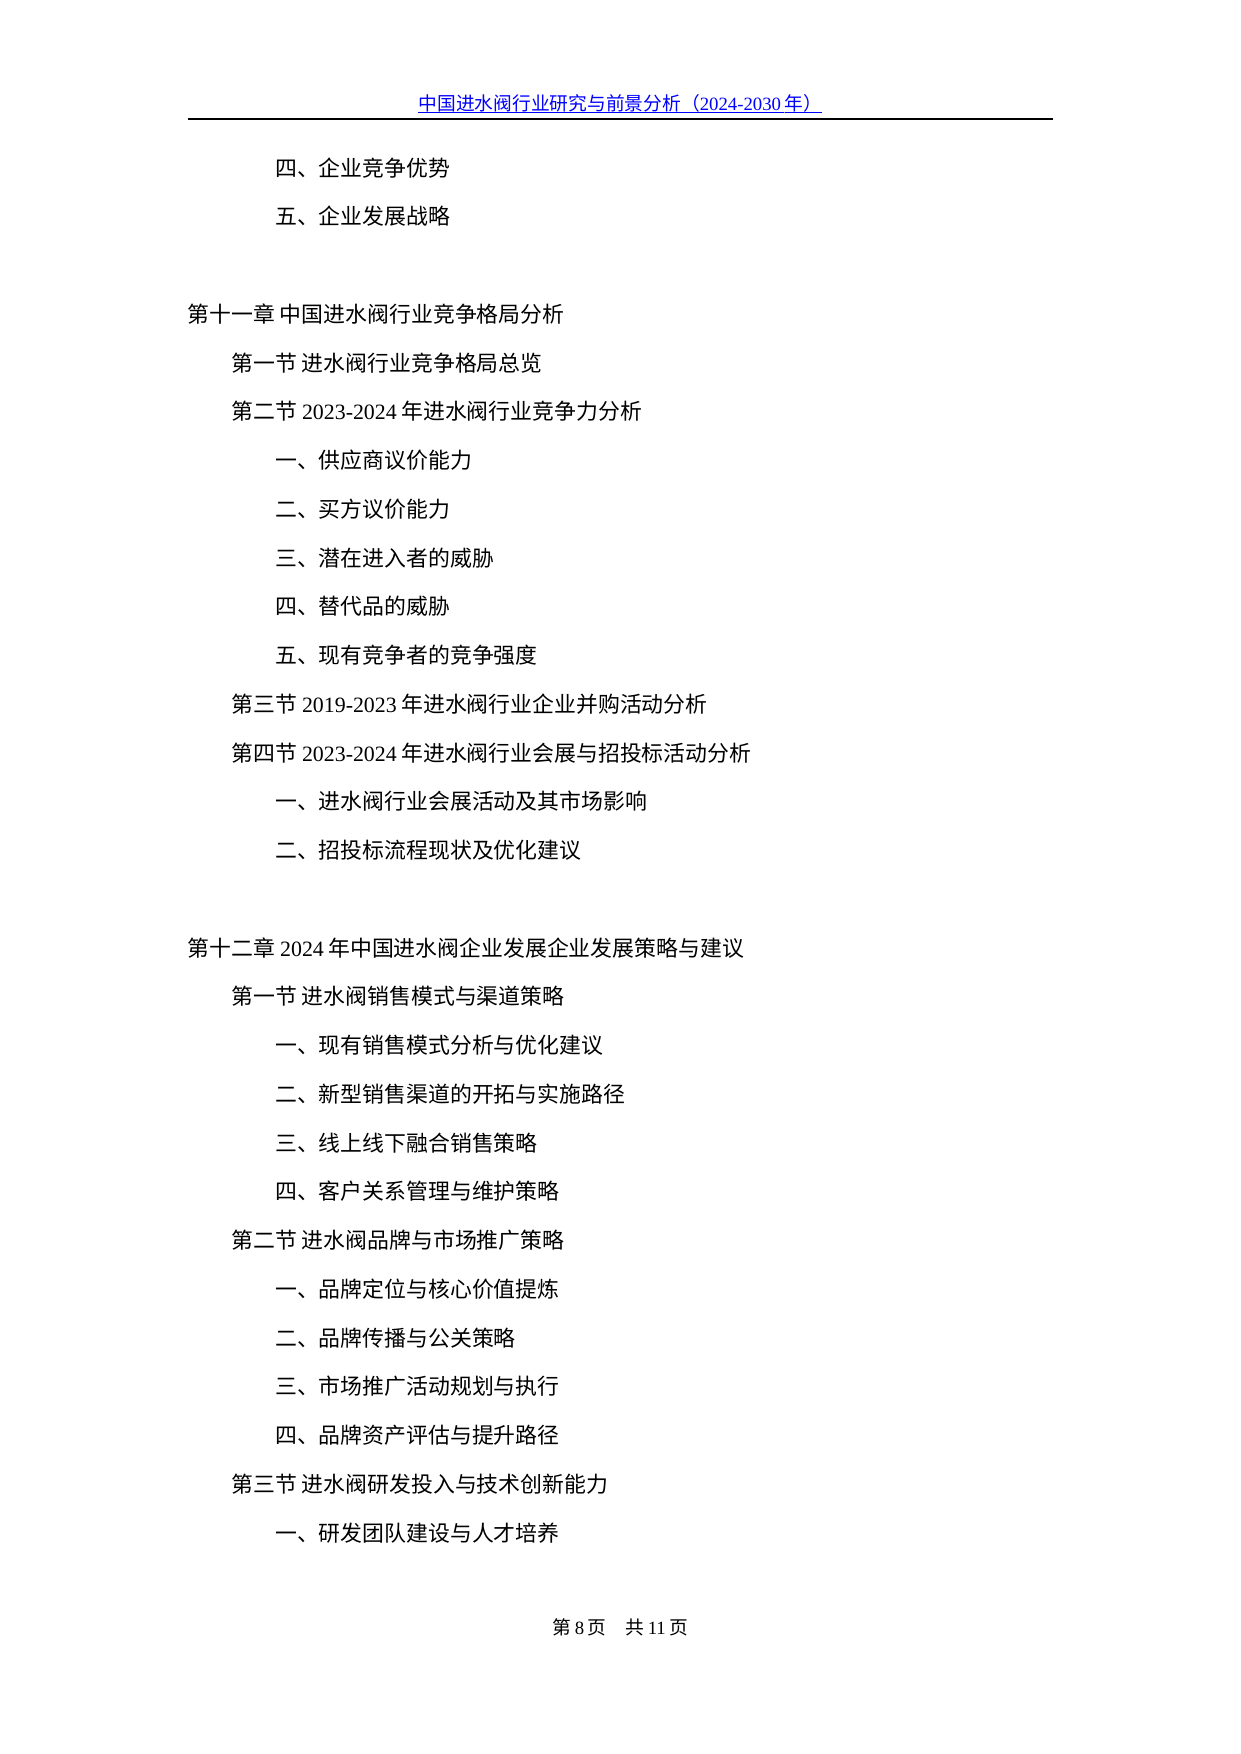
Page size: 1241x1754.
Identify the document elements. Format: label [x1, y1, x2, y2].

text [187, 150, 1053, 1548]
